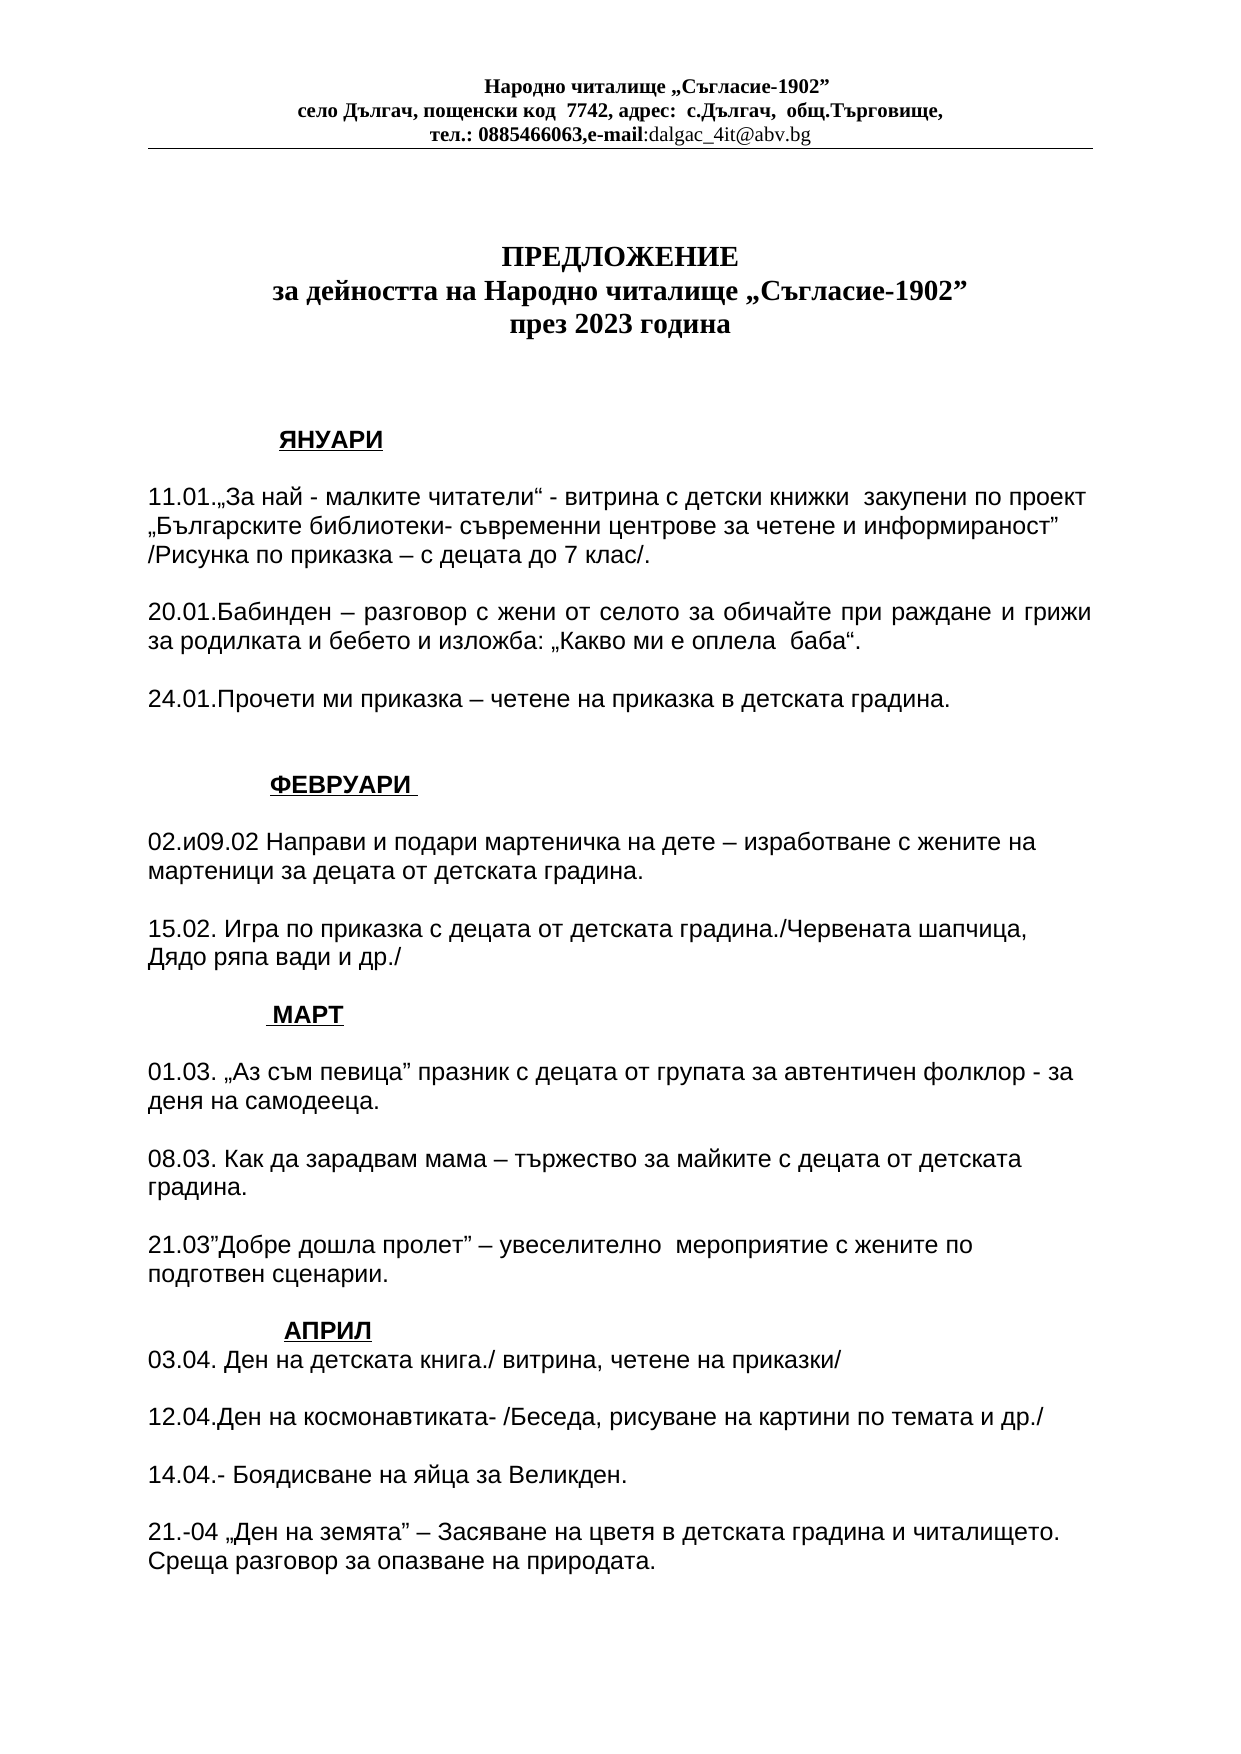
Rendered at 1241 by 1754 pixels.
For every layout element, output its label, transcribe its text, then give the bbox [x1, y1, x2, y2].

text 20.01.Бабинден – разговор с жени от селото за обичайте при раждане и грижи за родилката и бебето и изложба: „Какво ми е оплела баба“. [148, 597, 1093, 655]
text 24.01.Прочети ми приказка – четене на приказка в детската градина. [148, 683, 1093, 712]
text ЯНУАРИ [148, 425, 1093, 453]
text 21.-04 „Ден на земята” – Засяване на цветя в детската градина и читалището. [148, 1517, 1093, 1546]
text 03.04. Ден на детската книга./ витрина, четене на приказки/ [148, 1345, 1093, 1373]
text 11.01.„За най - малките читатели“ - витрина с детски книжки закупени по проект „Българските библиотеки- съвременни центрове за четене и информираност” /Рисунка по приказка – с децата до 7 клас/. [148, 482, 1093, 568]
text 12.04.Ден на космонавтиката- /Беседа, рисуване на картини по темата и др./ [148, 1402, 1093, 1431]
text 02.и09.02 Направи и подари мартеничка на дете – изработване с жените на мартеници за децата от детската градина. [148, 827, 1093, 885]
text 01.03. „Аз съм певица” празник с децата от групата за автентичен фолклор - за деня на самодееца. [148, 1057, 1093, 1115]
text ПРЕДЛОЖЕНИЕ [148, 239, 1093, 273]
text ФЕВРУАРИ [148, 770, 1093, 798]
text 21.03”Добре дошла пролет” – увеселително мероприятие с жените по подготвен сценарии. [148, 1230, 1093, 1287]
text АПРИЛ [148, 1316, 1093, 1345]
text 08.03. Как да зарадвам мама – тържество за майките с децата от детската градина. [148, 1143, 1093, 1201]
text МАРТ [148, 1000, 1093, 1028]
text Среща разговор за опазване на природата. [148, 1546, 1093, 1575]
text 14.04.- Боядисване на яйца за Великден. [148, 1460, 1093, 1488]
text за дейността на Народно читалище „Съгласие-1902” [148, 273, 1093, 306]
text 15.02. Игра по приказка с децата от детската градина./Червената шапчица, Дядо ряпа вади и др./ [148, 913, 1093, 971]
text през 2023 година [148, 306, 1093, 340]
